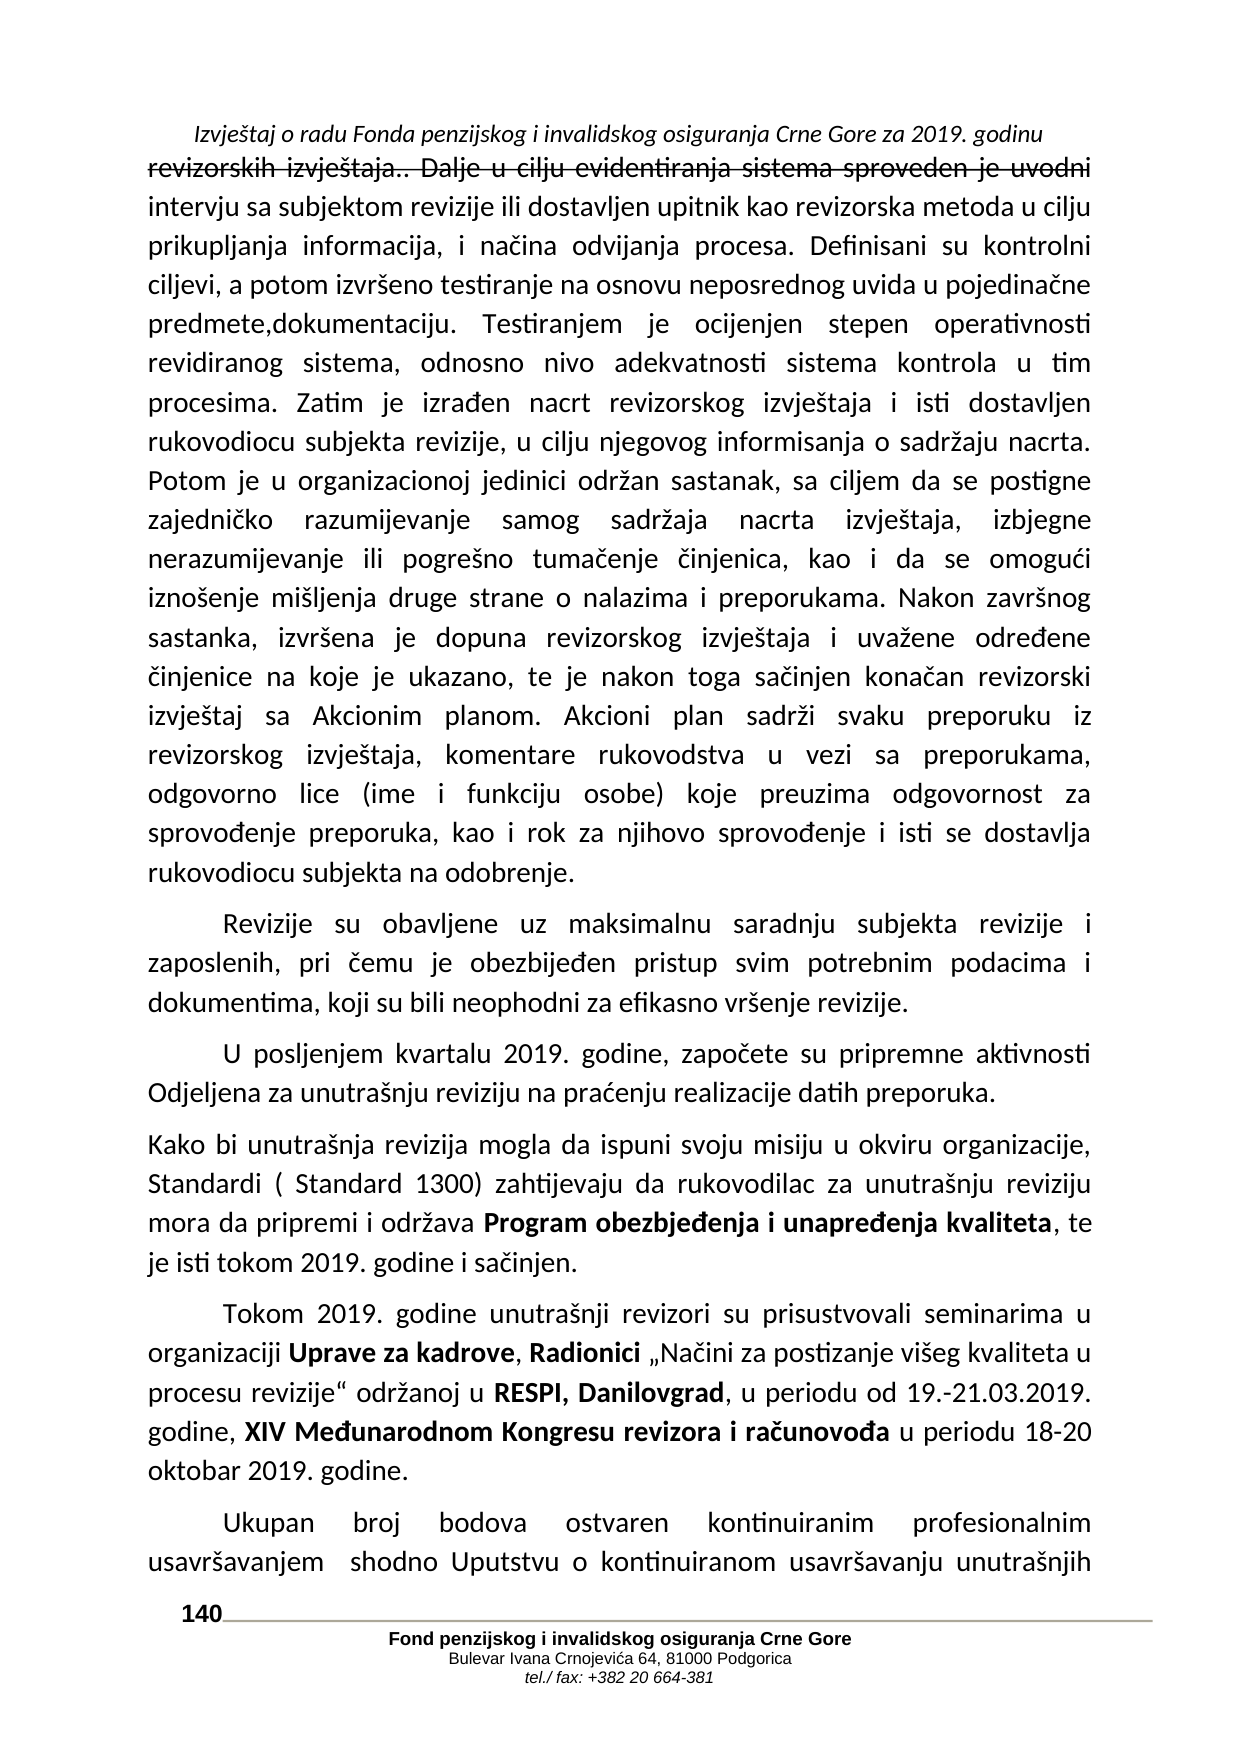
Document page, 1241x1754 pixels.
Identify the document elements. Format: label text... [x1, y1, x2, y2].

text Kako bi unutrašnja revizija mogla da ispuni svoju misiju u okviru organizacije, Standardi ( Standard 1300) zahtijevaju da rukovodilac za unutrašnju reviziju mora da pripremi i održava Program obezbjeđenja i unapređenja kvaliteta, te je isti tokom 2019. godine i sačinjen. [148, 1126, 1092, 1279]
text U posljenjem kvartalu 2019. godine, započete su pripremne aktivnosti Odjeljena za unutrašnju reviziju na praćenju realizacije datih preporuka. [148, 1035, 1092, 1110]
text Revizije su obavljene uz maksimalnu saradnju subjekta revizije i zaposlenih, pri čemu je obezbijeđen pristup svim potrebnim podacima i dokumentima, koji su bili neophodni za efikasno vršenje revizije. [148, 905, 1092, 1019]
text Tokom 2019. godine unutrašnji revizori su prisustvovali seminarima u organizaciji Uprave za kadrove, Radionici „Načini za postizanje višeg kvaliteta u procesu revizije“ održanoj u RESPI, Danilovgrad, u periodu od 19.-21.03.2019. godine, XIV Međunarodnom Kongresu revizora i računovođa u periodu 18-20 oktobar 2019. godine. [148, 1295, 1092, 1488]
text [148, 149, 1092, 889]
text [148, 1504, 1092, 1578]
